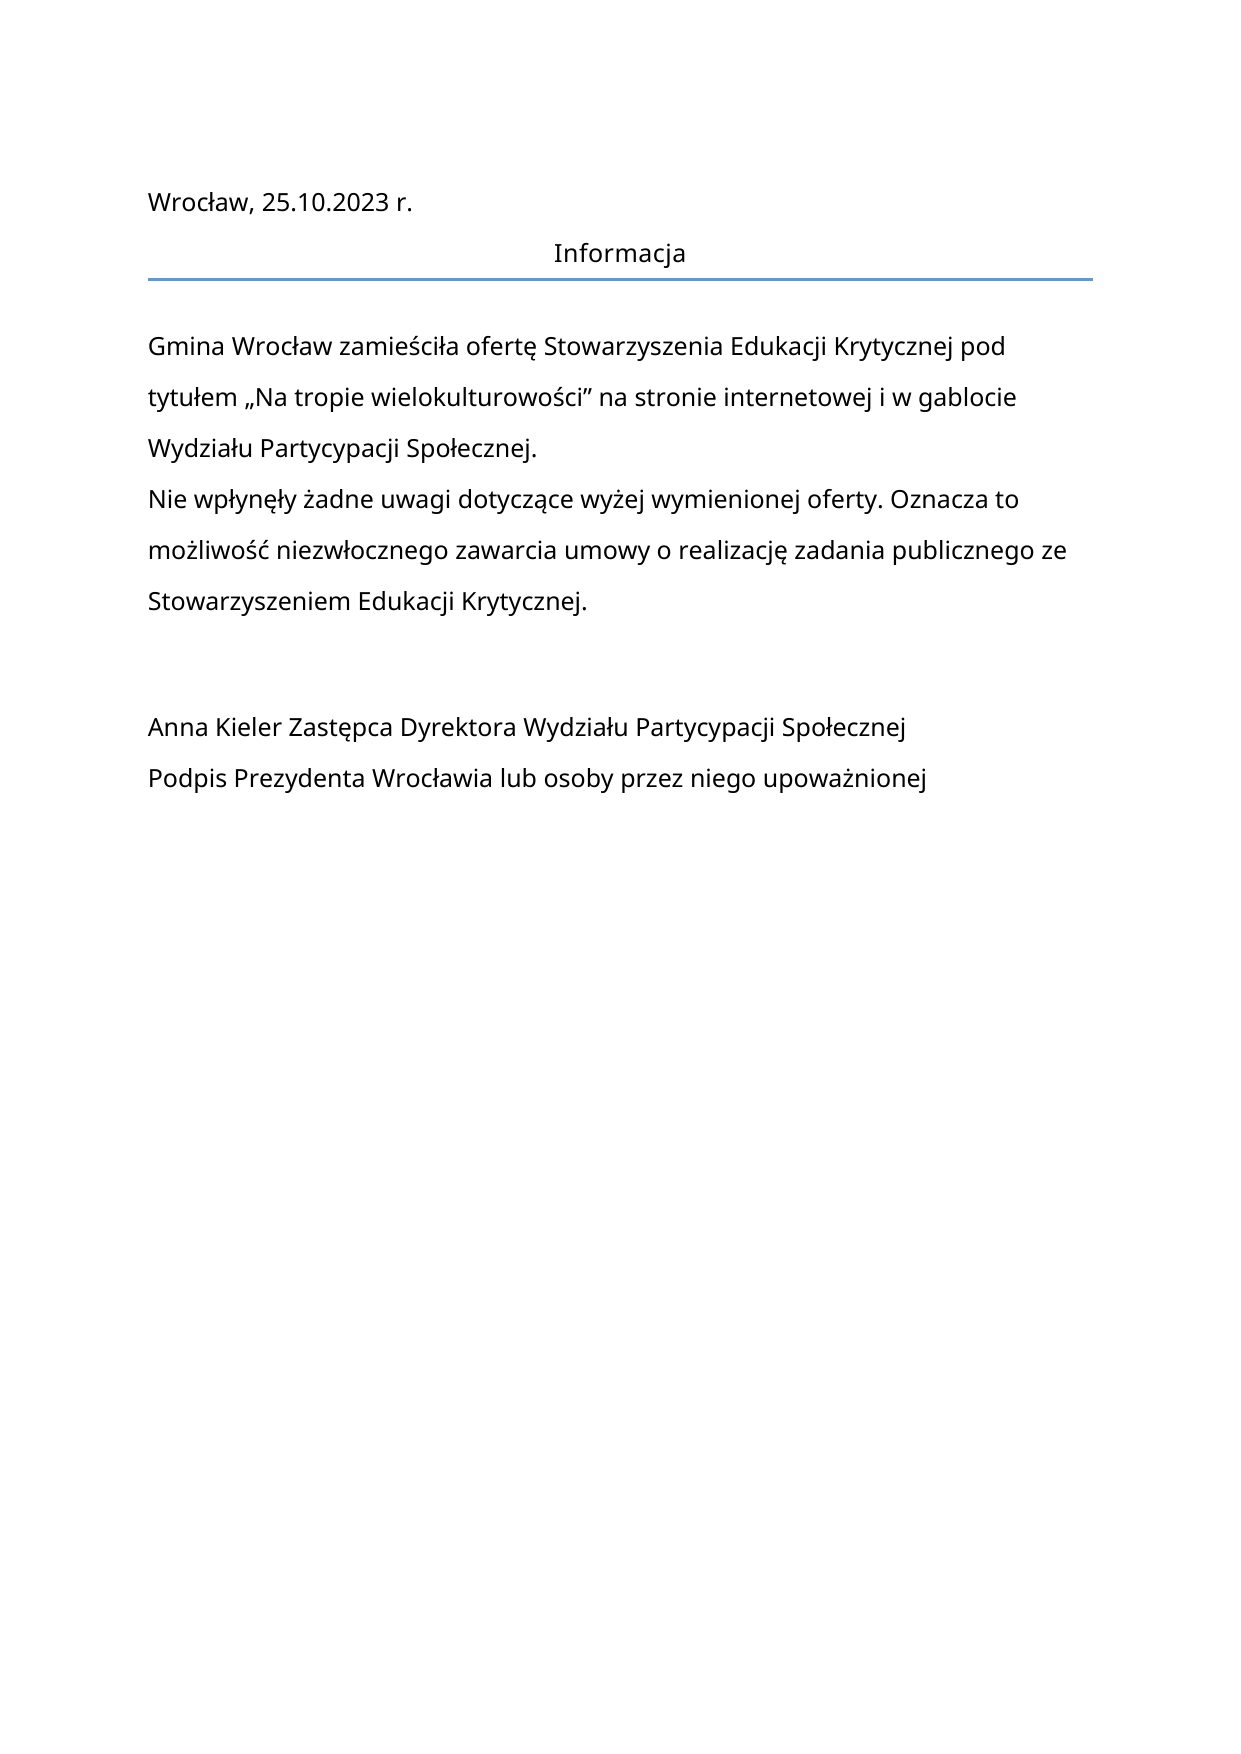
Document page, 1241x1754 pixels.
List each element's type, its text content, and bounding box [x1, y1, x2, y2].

text Podpis Prezydenta Wrocławia lub osoby przez niego upoważnionej [148, 761, 1093, 795]
text Wrocław, 25.10.2023 r. [148, 185, 1093, 219]
text Gmina Wrocław zamieściła ofertę Stowarzyszenia Edukacji Krytycznej pod tytułem „Na tropie wielokulturowości” na stronie internetowej i w gablocie Wydziału Partycypacji Społecznej. [148, 329, 1093, 465]
text Anna Kieler Zastępca Dyrektora Wydziału Partycypacji Społecznej [148, 710, 1093, 744]
text Nie wpłynęły żadne uwagi dotyczące wyżej wymienionej oferty. Oznacza to możliwość niezwłocznego zawarcia umowy o realizację zadania publicznego ze Stowarzyszeniem Edukacji Krytycznej. [148, 482, 1093, 618]
title Informacja [148, 236, 1093, 278]
